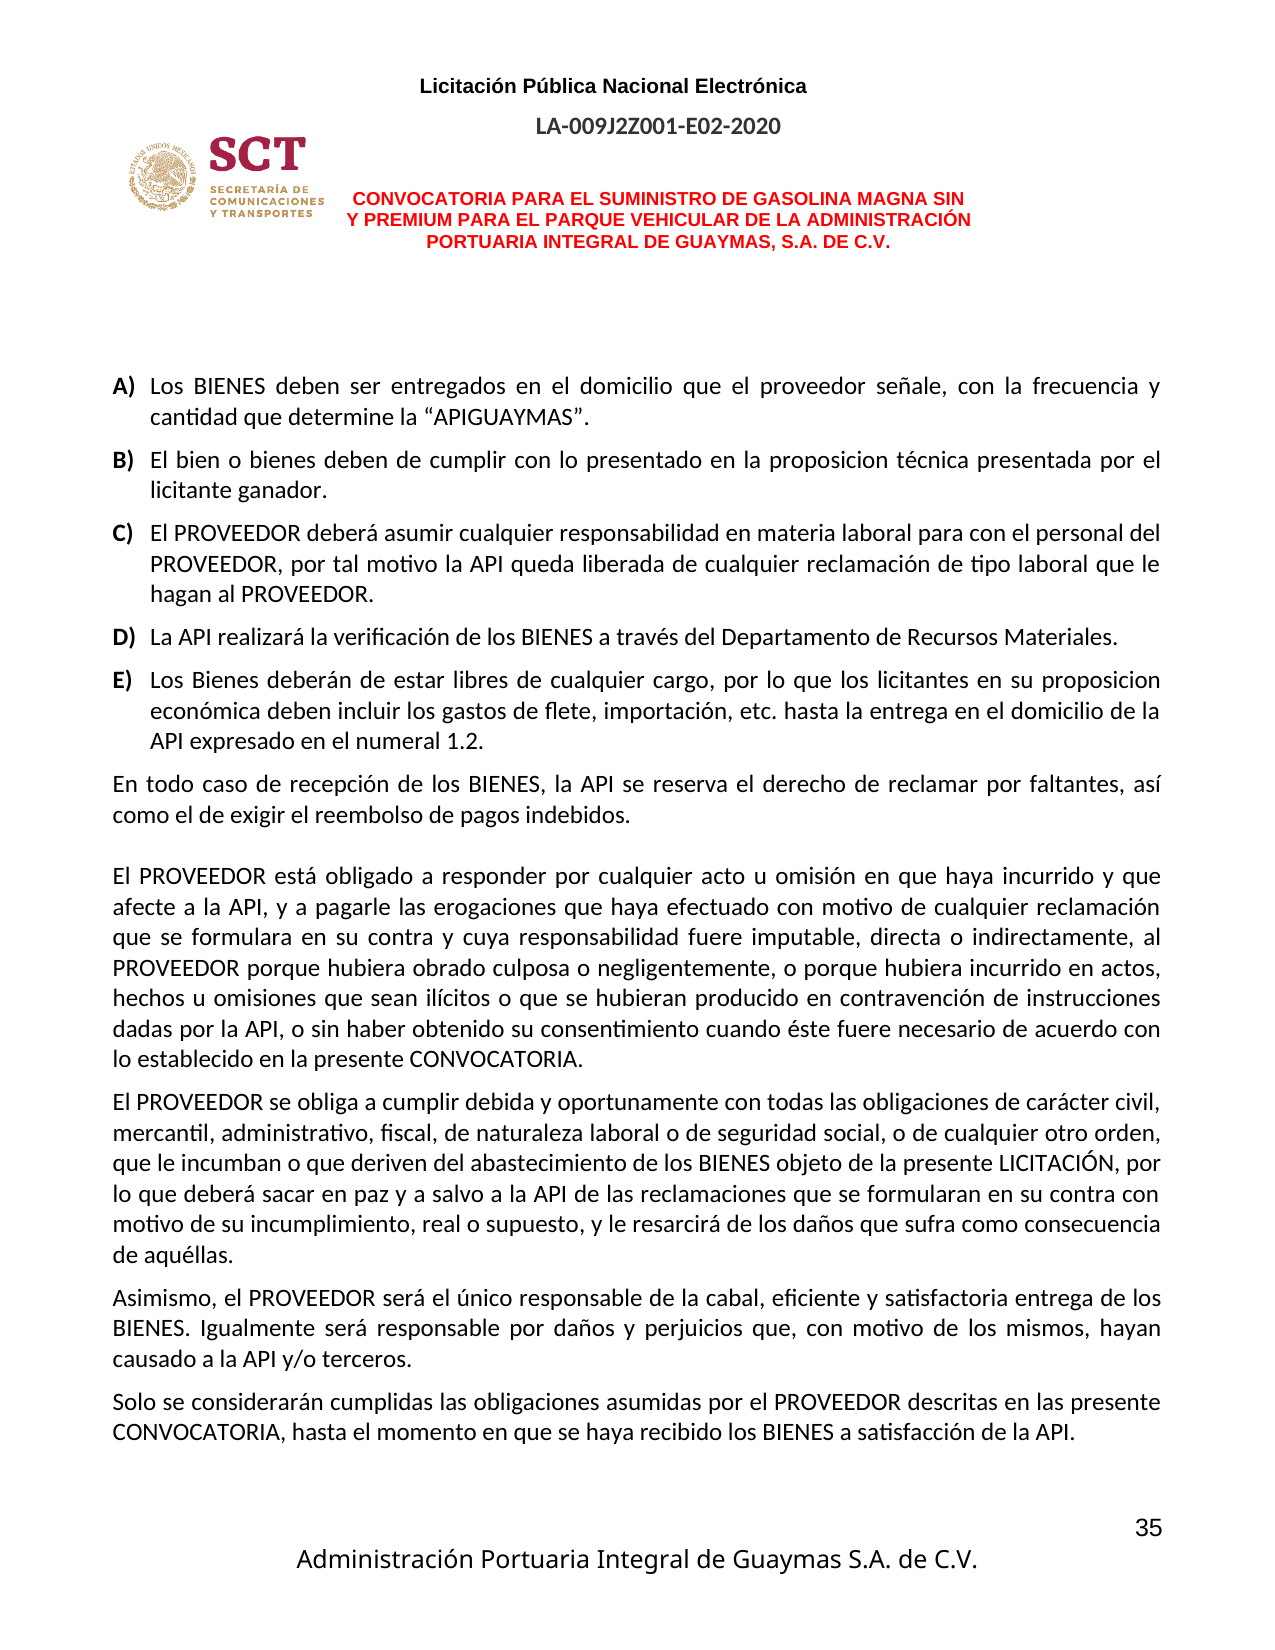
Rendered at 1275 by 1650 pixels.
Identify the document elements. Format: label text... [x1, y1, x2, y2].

list La API realizará la verificación de los BIENES a través del Departamento de Recursos Materiales. [112, 621, 1162, 652]
text El PROVEEDOR se obliga a cumplir debida y oportunamente con todas las obligaciones de carácter civil, mercantil, administrativo, fiscal, de naturaleza laboral o de seguridad social, o de cualquier otro orden, que le incumban o que deriven del abastecimiento de los BIENES objeto de la presente LICITACIÓN, por lo que deberá sacar en paz y a salvo a la API de las reclamaciones que se formularan en su contra con motivo de su incumplimiento, real o supuesto, y le resarcirá de los daños que sufra como consecuencia de aquéllas. [112, 1086, 1162, 1269]
list El PROVEEDOR deberá asumir cualquier responsabilidad en materia laboral para con el personal del PROVEEDOR, por tal motivo la API queda liberada de cualquier reclamación de tipo laboral que le hagan al PROVEEDOR. [112, 517, 1162, 609]
list Los BIENES deben ser entregados en el domicilio que el proveedor señale, con la frecuencia y cantidad que determine la “APIGUAYMAS”. [112, 370, 1162, 431]
picture [123, 127, 329, 224]
text En todo caso de recepción de los BIENES, la API se reserva el derecho de reclamar por faltantes, así como el de exigir el reembolso de pagos indebidos. [112, 768, 1162, 829]
list Los Bienes deberán de estar libres de cualquier cargo, por lo que los licitantes en su proposicion económica deben incluir los gastos de flete, importación, etc. hasta la entrega en el domicilio de la API expresado en el numeral 1.2. [112, 664, 1162, 756]
text Solo se considerarán cumplidas las obligaciones asumidas por el PROVEEDOR descritas en las presente CONVOCATORIA, hasta el momento en que se haya recibido los BIENES a satisfacción de la API. [112, 1386, 1162, 1447]
text El PROVEEDOR está obligado a responder por cualquier acto u omisión en que haya incurrido y que afecte a la API, y a pagarle las erogaciones que haya efectuado con motivo de cualquier reclamación que se formulara en su contra y cuya responsabilidad fuere imputable, directa o indirectamente, al PROVEEDOR porque hubiera obrado culposa o negligentemente, o porque hubiera incurrido en actos, hechos u omisiones que sean ilícitos o que se hubieran producido en contravención de instrucciones dadas por la API, o sin haber obtenido su consentimiento cuando éste fuere necesario de acuerdo con lo establecido en la presente CONVOCATORIA. [112, 860, 1162, 1074]
list El bien o bienes deben de cumplir con lo presentado en la proposicion técnica presentada por el licitante ganador. [112, 444, 1162, 505]
text Asimismo, el PROVEEDOR será el único responsable de la cabal, eficiente y satisfactoria entrega de los BIENES. Igualmente será responsable por daños y perjuicios que, con motivo de los mismos, hayan causado a la API y/o terceros. [112, 1282, 1162, 1373]
